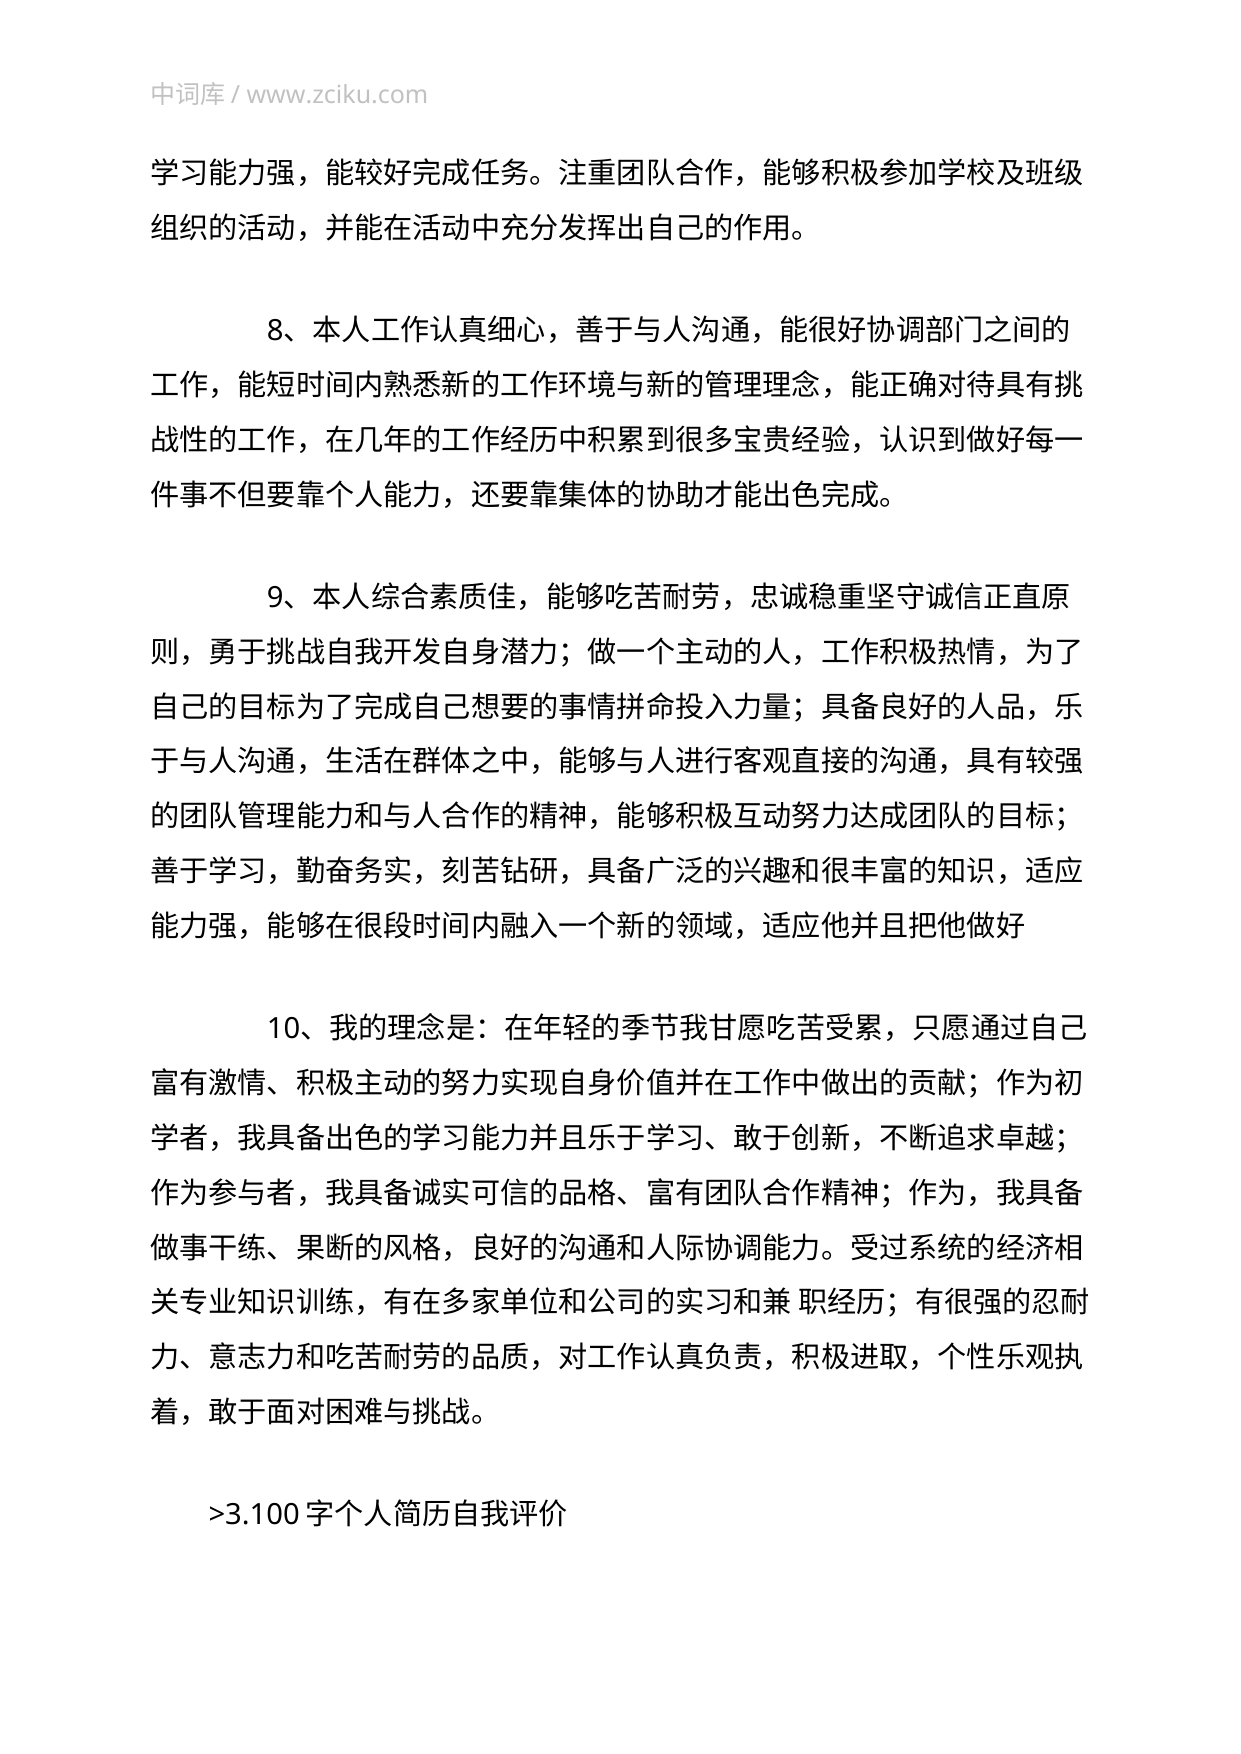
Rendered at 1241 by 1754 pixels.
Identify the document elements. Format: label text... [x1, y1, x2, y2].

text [150, 150, 1090, 247]
text 10、我的理念是：在年轻的季节我甘愿吃苦受累，只愿通过自己富有激情、积极主动的努力实现自身价值并在工作中做出的贡献；作为初学者，我具备出色的学习能力并且乐于学习、敢于创新，不断追求卓越；作为参与者，我具备诚实可信的品格、富有团队合作精神；作为，我具备做事干练、果断的风格，良好的沟通和人际协调能力。受过系统的经济相关专业知识训练，有在多家单位和公司的实习和兼 职经历；有很强的忍耐力、意志力和吃苦耐劳的品质，对工作认真负责，积极进取，个性乐观执着，敢于面对困难与挑战。 [150, 1004, 1090, 1431]
text >3.100字个人简历自我评价 [150, 1491, 1090, 1533]
text 8、本人工作认真细心，善于与人沟通，能很好协调部门之间的工作，能短时间内熟悉新的工作环境与新的管理理念，能正确对待具有挑战性的工作，在几年的工作经历中积累到很多宝贵经验，认识到做好每一件事不但要靠个人能力，还要靠集体的协助才能出色完成。 [150, 307, 1090, 514]
text 9、本人综合素质佳，能够吃苦耐劳，忠诚稳重坚守诚信正直原则，勇于挑战自我开发自身潜力；做一个主动的人，工作积极热情，为了自己的目标为了完成自己想要的事情拼命投入力量；具备良好的人品，乐于与人沟通，生活在群体之中，能够与人进行客观直接的沟通，具有较强的团队管理能力和与人合作的精神，能够积极互动努力达成团队的目标；善于学习，勤奋务实，刻苦钻研，具备广泛的兴趣和很丰富的知识，适应能力强，能够在很段时间内融入一个新的领域，适应他并且把他做好 [150, 573, 1090, 945]
